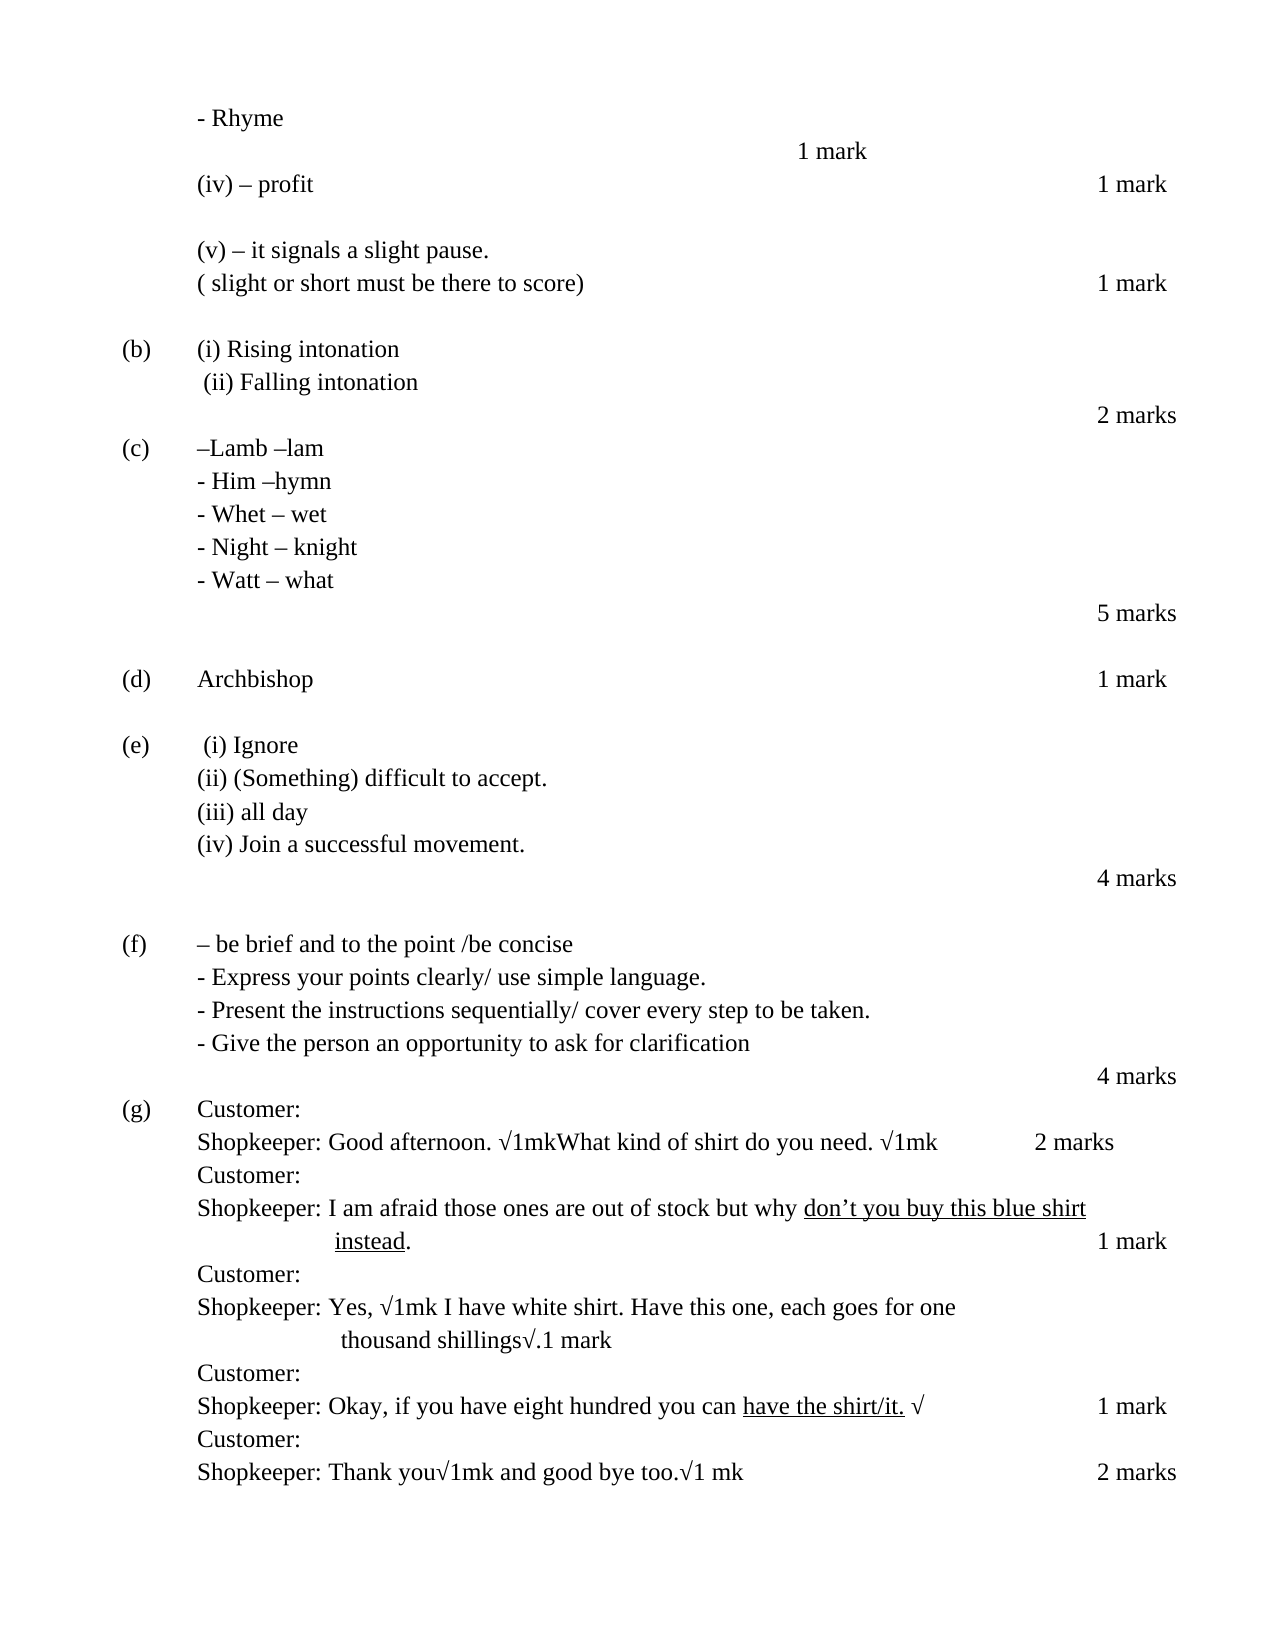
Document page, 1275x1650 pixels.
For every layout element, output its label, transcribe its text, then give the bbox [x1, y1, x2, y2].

text ( slight or short must be there to score) 1 mark [122, 268, 1209, 297]
text Shopkeeper: I am afraid those ones are out of stock but why don’t you buy this blue shirt [122, 1193, 1209, 1222]
text - Watt – what [122, 565, 1209, 594]
text 4 marks [122, 863, 1209, 891]
text 5 marks [122, 598, 1209, 627]
text Customer: [122, 1424, 1209, 1453]
text (e) (i) Ignore [122, 731, 1209, 759]
text - Rhyme [122, 103, 1209, 132]
text (iii) all day [122, 797, 1209, 825]
text Shopkeeper: Yes, √1mk I have white shirt. Have this one, each goes for one [122, 1292, 1209, 1321]
text Shopkeeper: Okay, if you have eight hundred you can have the shirt/it. √ 1 mark [122, 1391, 1209, 1420]
text - Night – knight [122, 532, 1209, 561]
text (iv) Join a successful movement. [122, 829, 1209, 858]
text (c) –Lamb –lam [122, 433, 1209, 462]
text (g) Customer: [122, 1094, 1209, 1122]
text Shopkeeper: Thank you√1mk and good bye too.√1 mk 2 marks [122, 1457, 1209, 1486]
text Customer: [122, 1160, 1209, 1188]
text Customer: [122, 1358, 1209, 1387]
text Shopkeeper: Good afternoon. √1mkWhat kind of shirt do you need. √1mk 2 marks [122, 1127, 1209, 1156]
text - Him –hymn [122, 466, 1209, 495]
text - Give the person an opportunity to ask for clarification [122, 1028, 1209, 1056]
text 4 marks [122, 1061, 1209, 1089]
text instead. 1 mark [122, 1226, 1209, 1254]
text - Whet – wet [122, 499, 1209, 528]
text (ii) (Something) difficult to accept. [122, 763, 1209, 792]
text thousand shillings√.1 mark [122, 1325, 1209, 1354]
text (d) Archbishop 1 mark [122, 664, 1209, 693]
text - Present the instructions sequentially/ cover every step to be taken. [122, 995, 1209, 1023]
text (ii) Falling intonation [122, 367, 1209, 396]
text 2 marks [122, 400, 1209, 429]
text (f) – be brief and to the point /be concise [122, 929, 1209, 957]
text (v) – it signals a slight pause. [122, 235, 1209, 264]
text 1 mark [122, 136, 1209, 165]
text (b) (i) Rising intonation [122, 334, 1209, 363]
text (iv) – profit 1 mark [122, 169, 1209, 198]
text Customer: [122, 1259, 1209, 1288]
text - Express your points clearly/ use simple language. [122, 962, 1209, 990]
